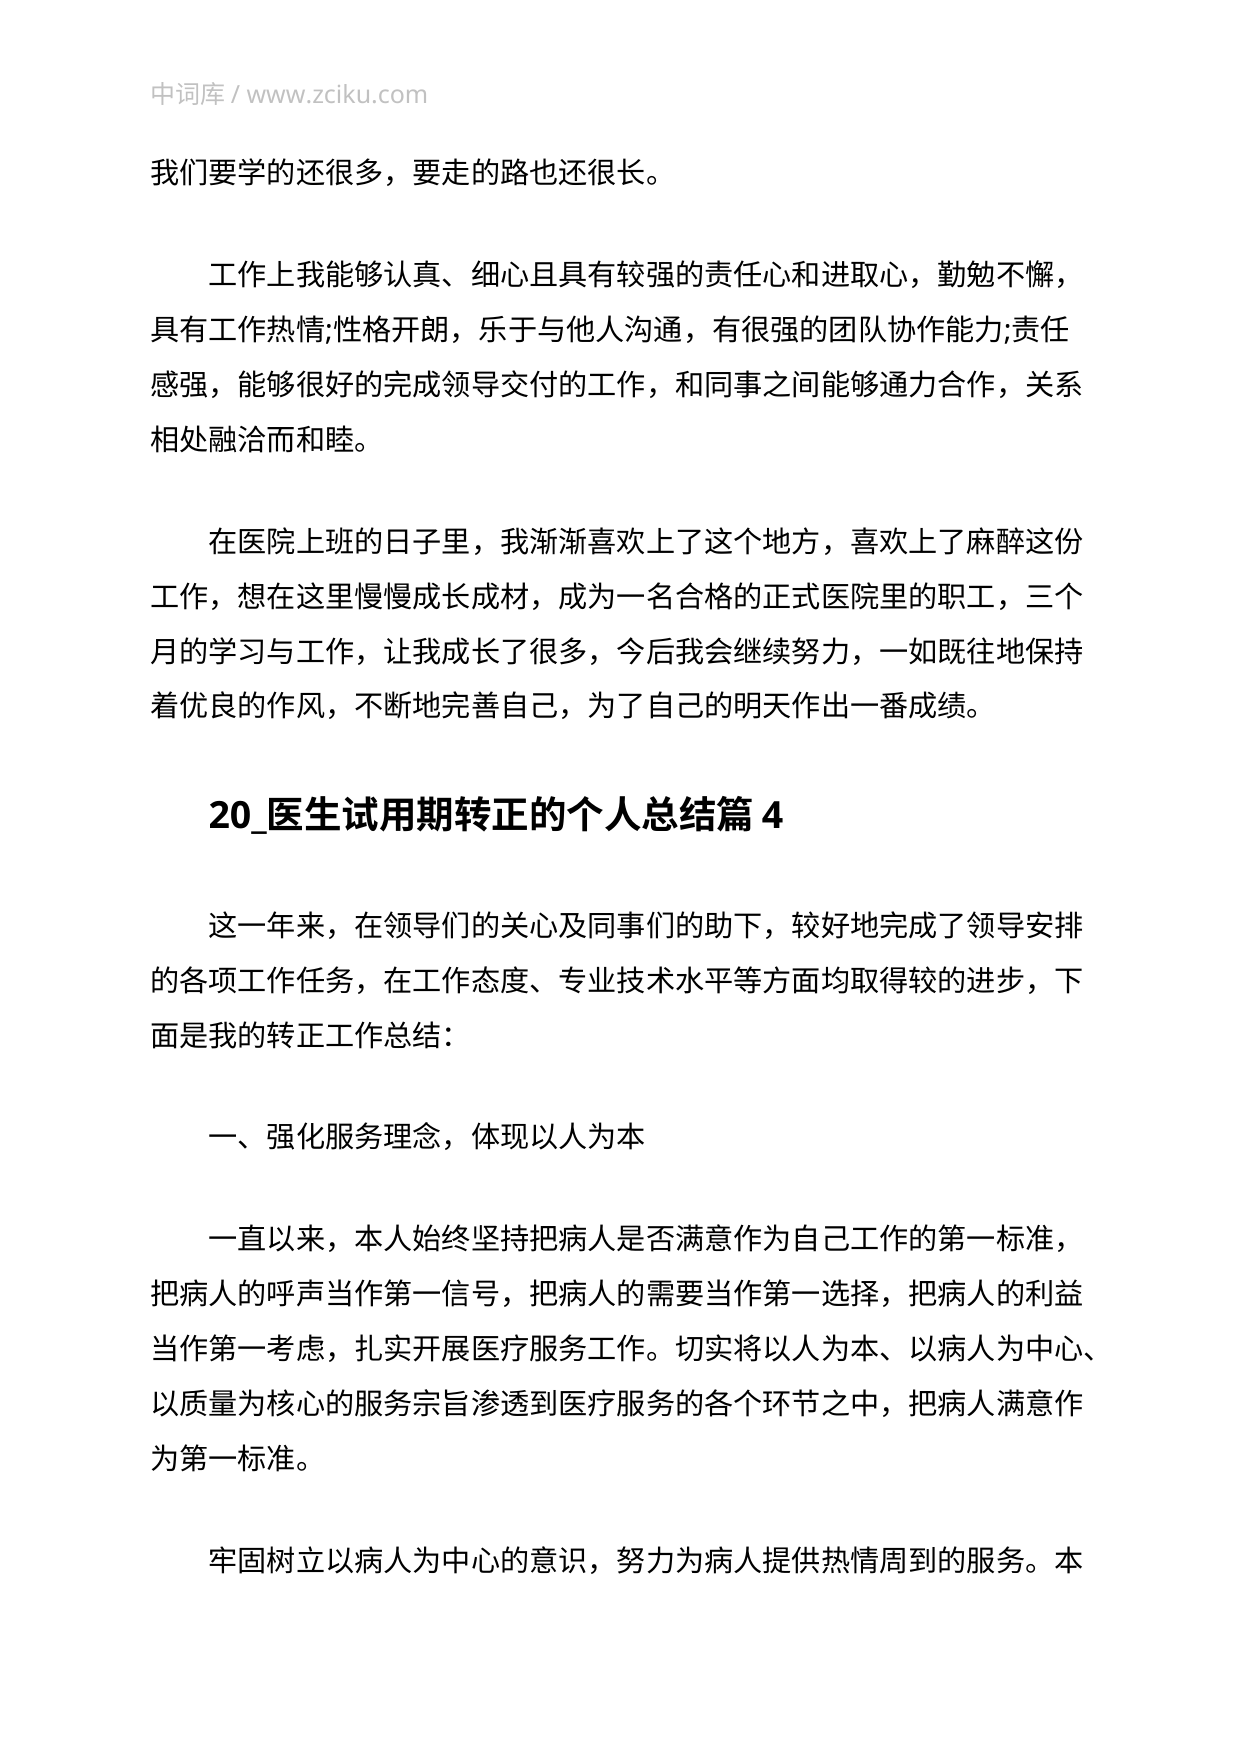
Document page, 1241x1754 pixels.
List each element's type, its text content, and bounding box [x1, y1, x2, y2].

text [150, 150, 1090, 192]
text 这一年来，在领导们的关心及同事们的助下，较好地完成了领导安排的各项工作任务，在工作态度、专业技术水平等方面均取得较的进步，下面是我的转正工作总结： [150, 902, 1090, 1054]
text 一、强化服务理念，体现以人为本 [150, 1114, 1090, 1156]
text 20_医生试用期转正的个人总结篇4 [150, 785, 1090, 839]
text 一直以来，本人始终坚持把病人是否满意作为自己工作的第一标准，把病人的呼声当作第一信号，把病人的需要当作第一选择，把病人的利益当作第一考虑，扎实开展医疗服务工作。切实将以人为本、以病人为中心、以质量为核心的服务宗旨渗透到医疗服务的各个环节之中，把病人满意作为第一标准。 [150, 1216, 1090, 1478]
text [150, 1537, 1090, 1579]
text 在医院上班的日子里，我渐渐喜欢上了这个地方，喜欢上了麻醉这份工作，想在这里慢慢成长成材，成为一名合格的正式医院里的职工，三个月的学习与工作，让我成长了很多，今后我会继续努力，一如既往地保持着优良的作风，不断地完善自己，为了自己的明天作出一番成绩。 [150, 518, 1090, 725]
text 工作上我能够认真、细心且具有较强的责任心和进取心，勤勉不懈，具有工作热情;性格开朗，乐于与他人沟通，有很强的团队协作能力;责任感强，能够很好的完成领导交付的工作，和同事之间能够通力合作，关系相处融洽而和睦。 [150, 252, 1090, 459]
